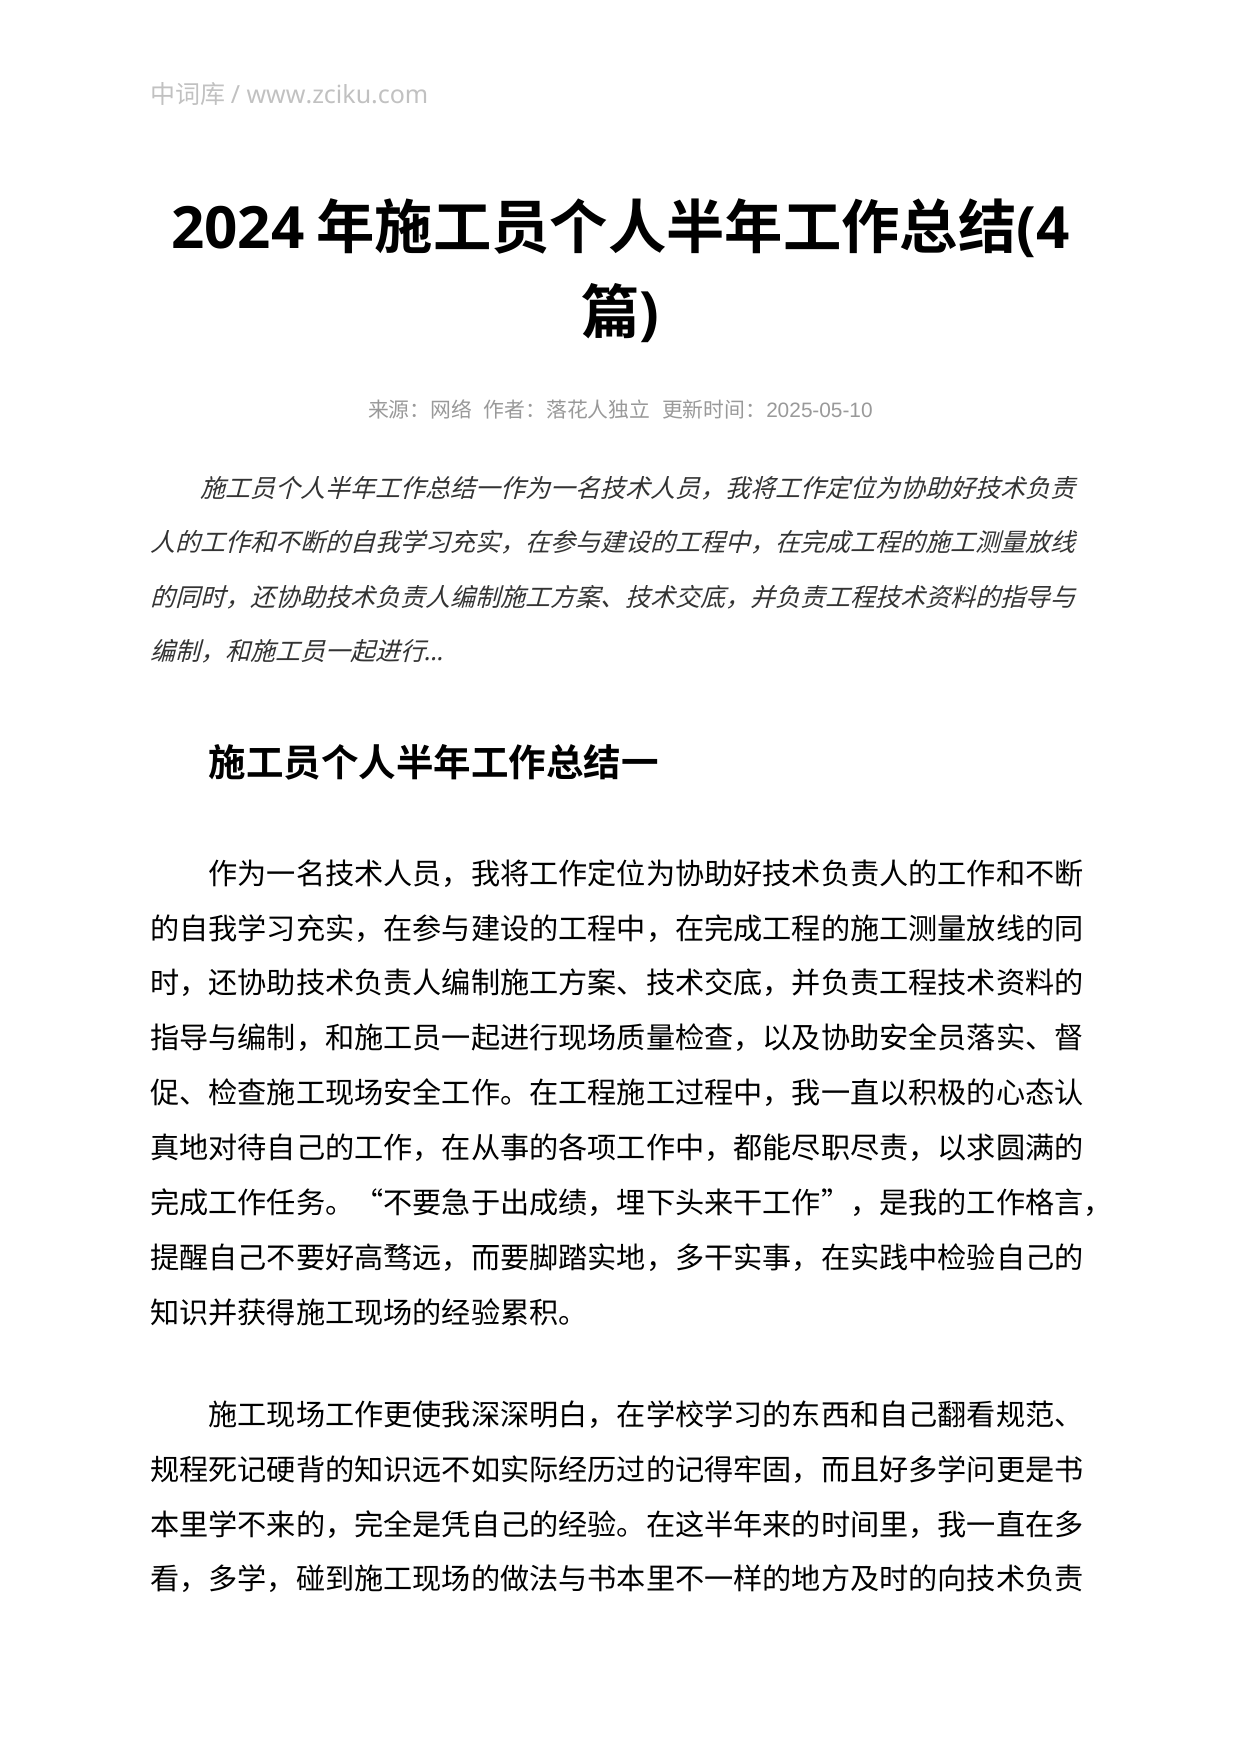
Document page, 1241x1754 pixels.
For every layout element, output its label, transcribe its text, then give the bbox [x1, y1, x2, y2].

subtitle 2024年施工员个人半年工作总结(4篇) [150, 181, 1090, 351]
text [150, 1391, 1090, 1598]
text 施工员个人半年工作总结一作为一名技术人员，我将工作定位为协助好技术负责人的工作和不断的自我学习充实，在参与建设的工程中，在完成工程的施工测量放线的同时，还协助技术负责人编制施工方案、技术交底，并负责工程技术资料的指导与编制，和施工员一起进行... [150, 468, 1090, 668]
text 作为一名技术人员，我将工作定位为协助好技术负责人的工作和不断的自我学习充实，在参与建设的工程中，在完成工程的施工测量放线的同时，还协助技术负责人编制施工方案、技术交底，并负责工程技术资料的指导与编制，和施工员一起进行现场质量检查，以及协助安全员落实、督促、检查施工现场安全工作。在工程施工过程中，我一直以积极的心态认真地对待自己的工作，在从事的各项工作中，都能尽职尽责，以求圆满的完成工作任务。“不要急于出成绩，埋下头来干工作”，是我的工作格言，提醒自己不要好高骛远，而要脚踏实地，多干实事，在实践中检验自己的知识并获得施工现场的经验累积。 [150, 850, 1090, 1332]
text 施工员个人半年工作总结一 [150, 733, 1090, 787]
text 来源：网络 作者：落花人独立 更新时间：2025-05-10 [150, 398, 1090, 422]
